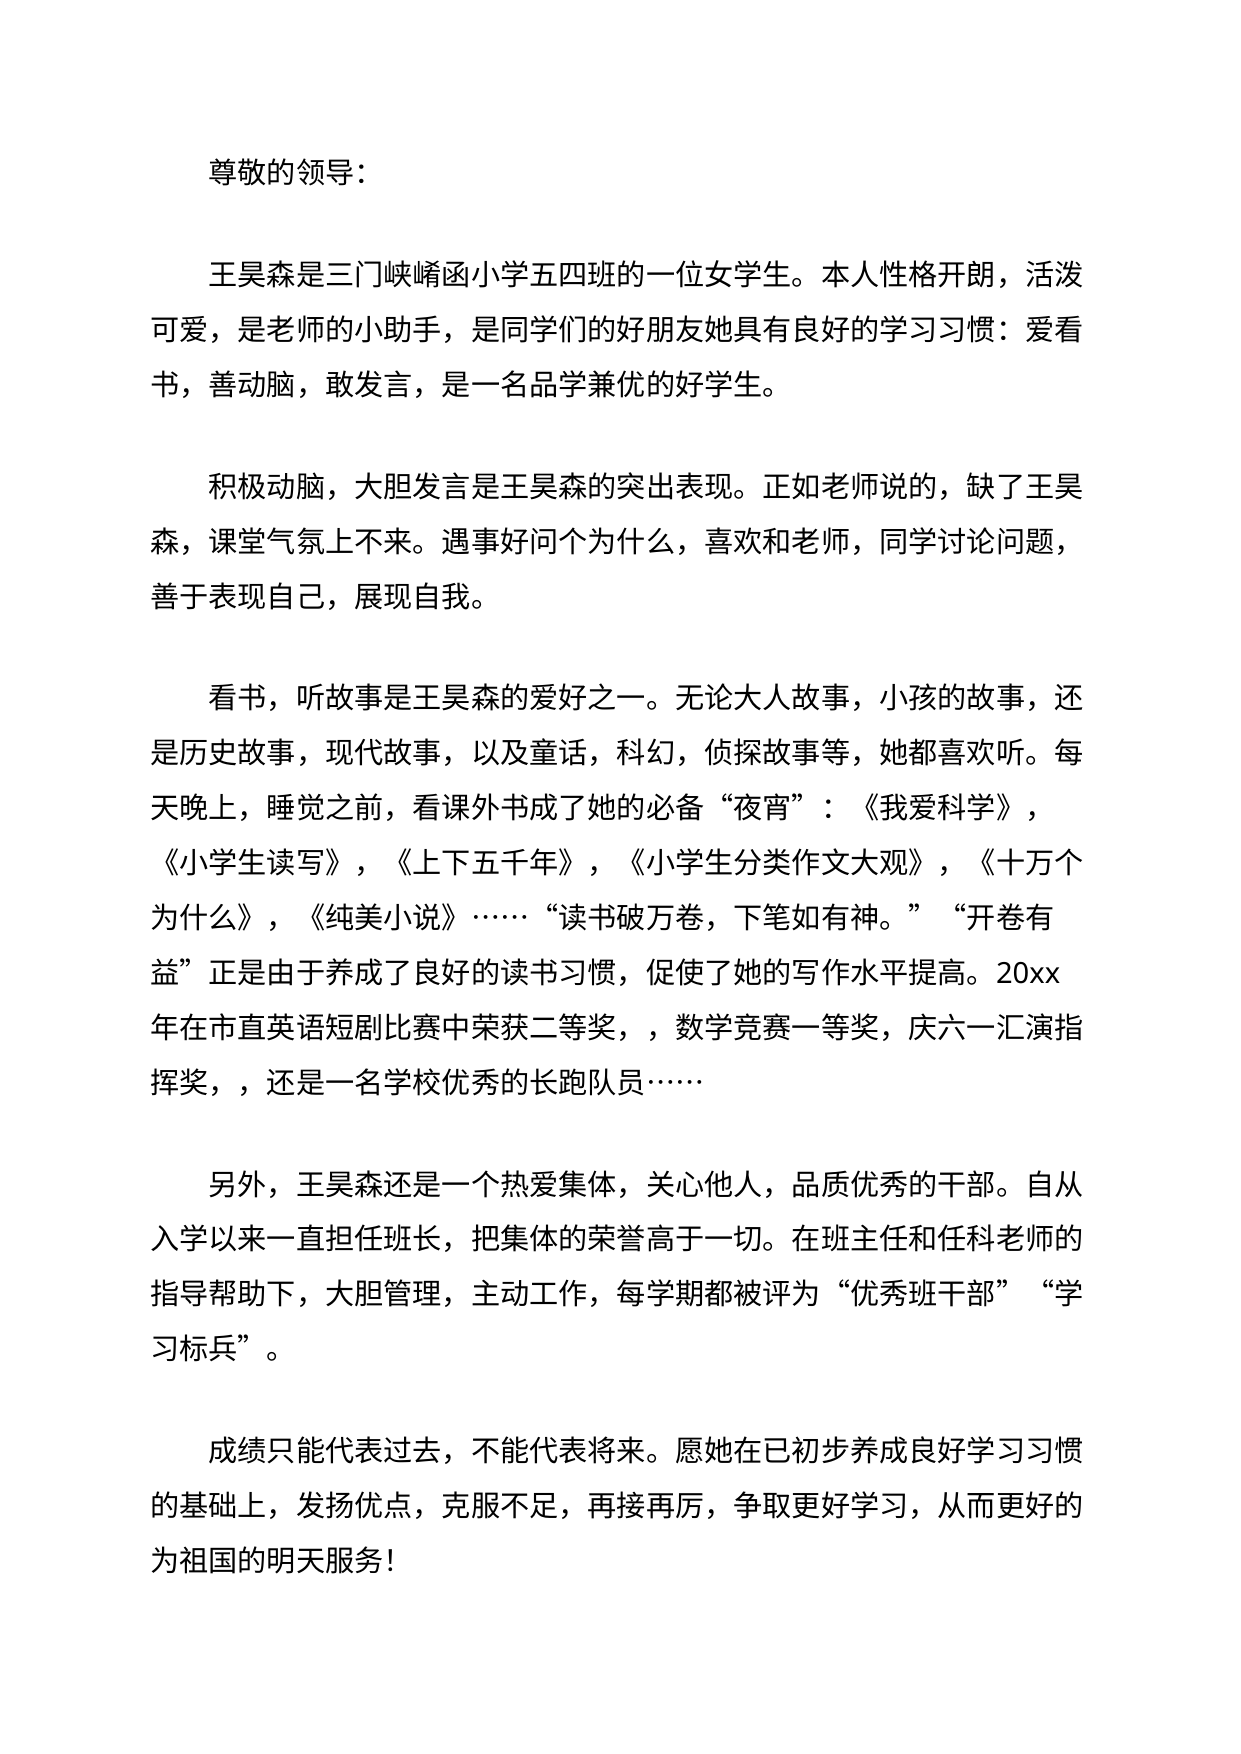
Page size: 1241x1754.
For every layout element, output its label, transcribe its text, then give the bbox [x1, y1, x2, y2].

text 积极动脑，大胆发言是王昊森的突出表现。正如老师说的，缺了王昊森，课堂气氛上不来。遇事好问个为什么，喜欢和老师，同学讨论问题，善于表现自己，展现自我。 [150, 463, 1090, 615]
text 另外，王昊森还是一个热爱集体，关心他人，品质优秀的干部。自从入学以来一直担任班长，把集体的荣誉高于一切。在班主任和任科老师的指导帮助下，大胆管理，主动工作，每学期都被评为“优秀班干部”“学习标兵”。 [150, 1161, 1090, 1368]
text 看书，听故事是王昊森的爱好之一。无论大人故事，小孩的故事，还是历史故事，现代故事，以及童话，科幻，侦探故事等，她都喜欢听。每天晚上，睡觉之前，看课外书成了她的必备“夜宵”：《我爱科学》，《小学生读写》，《上下五千年》，《小学生分类作文大观》，《十万个为什么》，《纯美小说》……“读书破万卷，下笔如有神。”“开卷有益”正是由于养成了良好的读书习惯，促使了她的写作水平提高。20xx年在市直英语短剧比赛中荣获二等奖，，数学竞赛一等奖，庆六一汇演指挥奖，，还是一名学校优秀的长跑队员…… [150, 675, 1090, 1102]
text 成绩只能代表过去，不能代表将来。愿她在已初步养成良好学习习惯的基础上，发扬优点，克服不足，再接再厉，争取更好学习，从而更好的为祖国的明天服务！ [150, 1427, 1090, 1579]
text 尊敬的领导： [150, 150, 1090, 192]
text 王昊森是三门峡崤函小学五四班的一位女学生。本人性格开朗，活泼可爱，是老师的小助手，是同学们的好朋友她具有良好的学习习惯：爱看书，善动脑，敢发言，是一名品学兼优的好学生。 [150, 252, 1090, 404]
